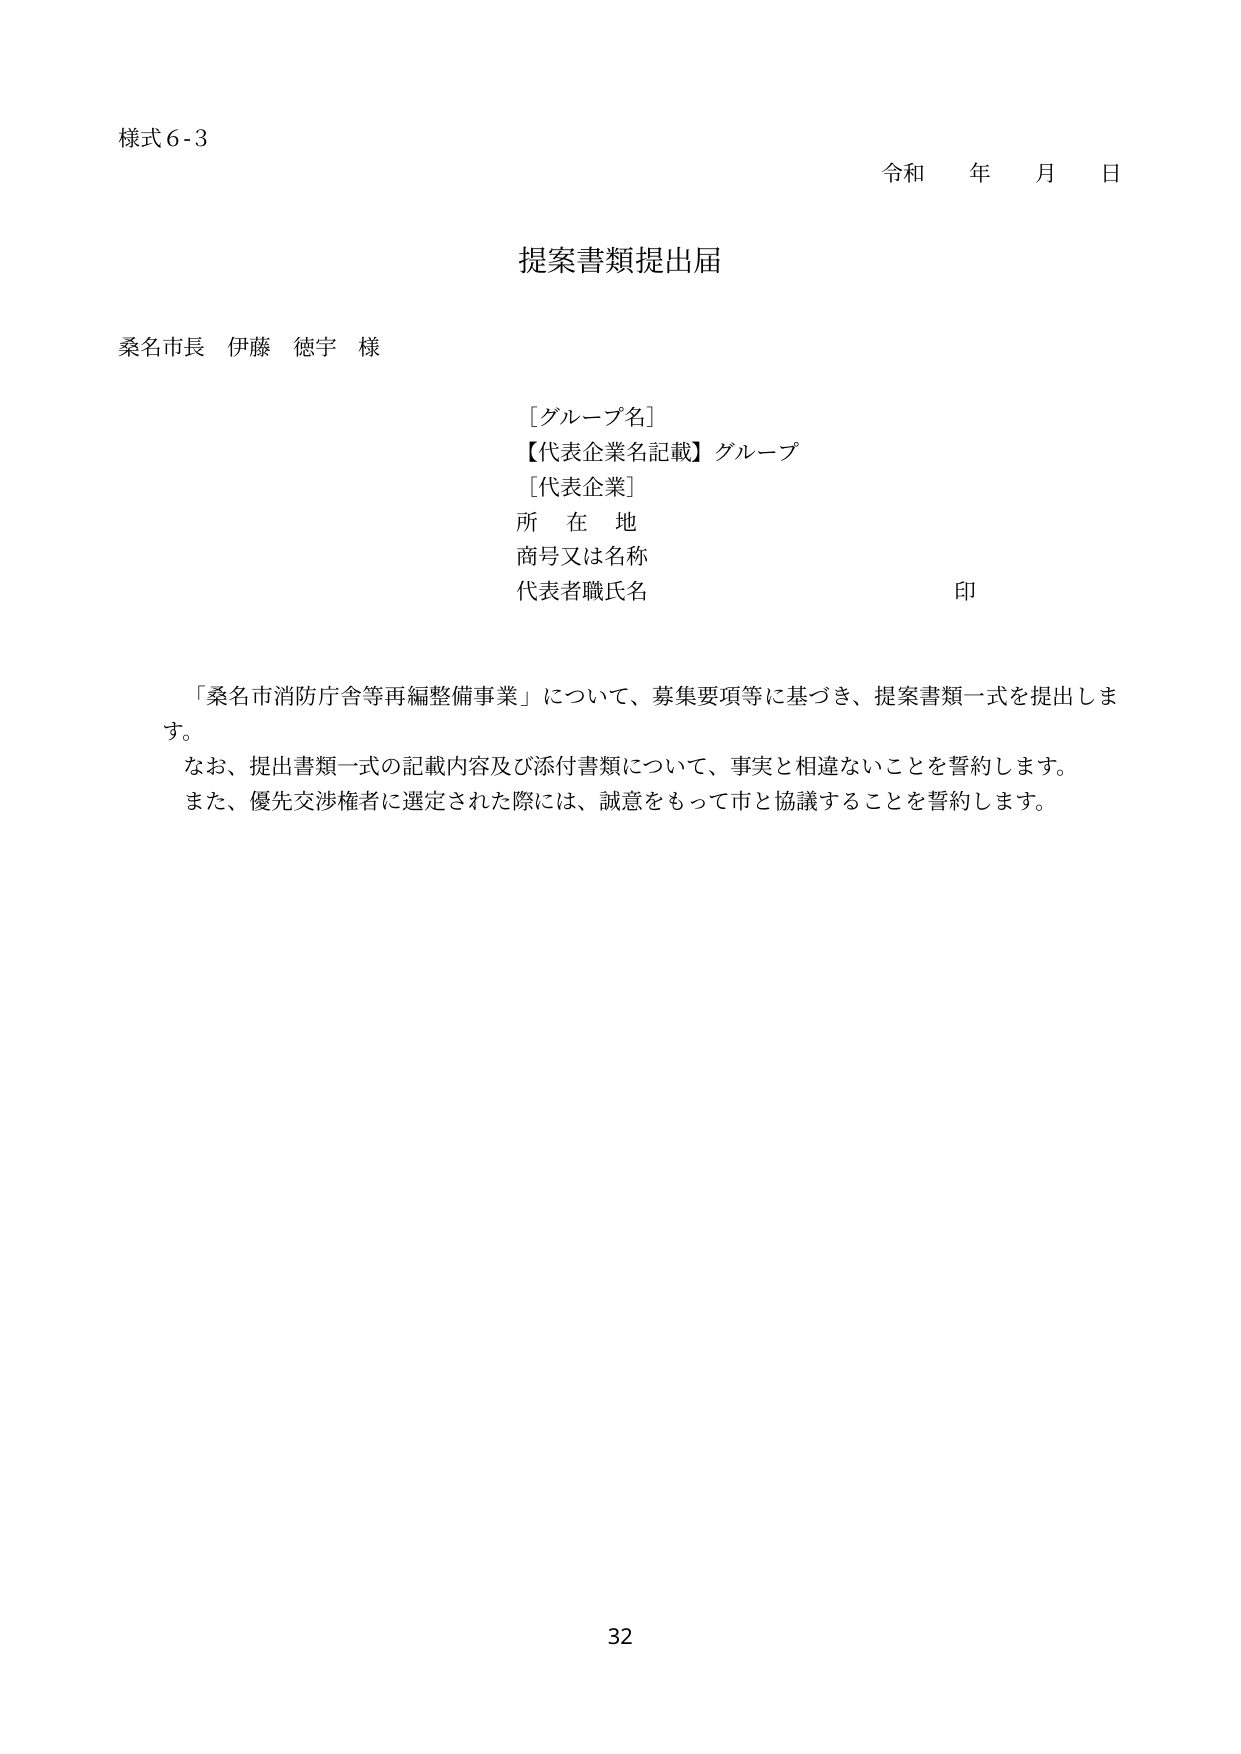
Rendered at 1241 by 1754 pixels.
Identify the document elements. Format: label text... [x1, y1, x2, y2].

text 様式６-３ [118, 119, 1122, 154]
text ［代表企業］ [517, 468, 1122, 503]
text 「桑名市消防庁舎等再編整備事業」について、募集要項等に基づき、提案書類一式を提出します。 [162, 677, 1122, 747]
text ［グループ名］ [517, 398, 1122, 433]
text 代表者職氏名 印 [517, 573, 1122, 608]
text 所 在 地 [517, 503, 1122, 538]
text 桑名市長 伊藤 徳宇 様 [118, 328, 1122, 363]
text また、優先交渉権者に選定された際には、誠意をもって市と協議することを誓約します。 [162, 782, 1122, 817]
text なお、提出書類一式の記載内容及び添付書類について、事実と相違ないことを誓約します。 [162, 747, 1122, 782]
text 令和 年 月 日 [118, 154, 1122, 189]
text 提案書類提出届 [118, 224, 1122, 294]
text 【代表企業名記載】グループ [517, 433, 1122, 468]
text 商号又は名称 [517, 538, 1122, 573]
